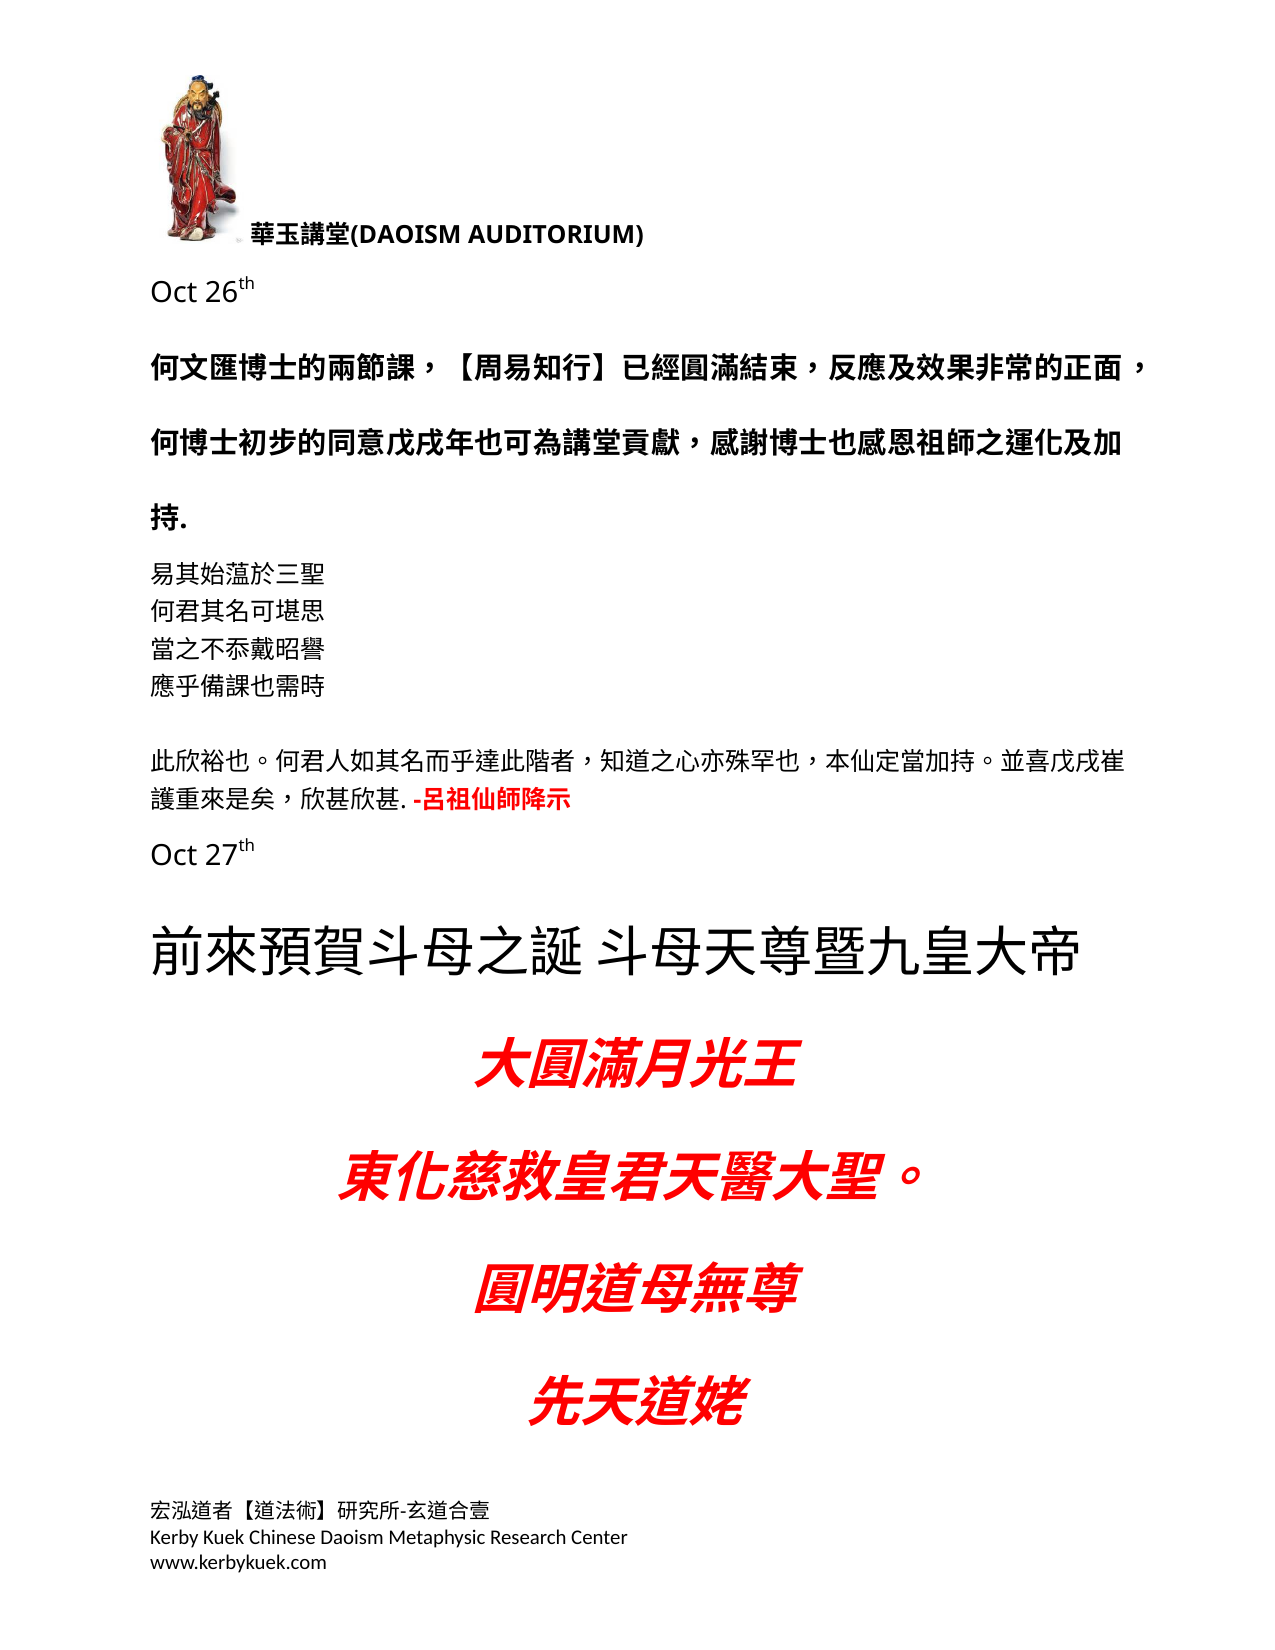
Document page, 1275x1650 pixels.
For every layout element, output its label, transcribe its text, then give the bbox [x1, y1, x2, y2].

text 東化慈救皇君天醫大聖。 [150, 1116, 1125, 1229]
text 大圓滿月光王 [150, 1004, 1125, 1116]
text 易其始蕰於三聖 [150, 554, 1125, 591]
text Oct 26th [150, 254, 1125, 329]
text 應乎備課也需時 [150, 666, 1125, 704]
text 何文匯博士的兩節課，【周易知行】已經圓滿結束，反應及效果非常的正面，何博士初步的同意戊戌年也可為講堂貢獻，感謝博士也感恩祖師之運化及加持. [150, 329, 1125, 554]
text Oct 27th [150, 816, 1125, 891]
text 前來預賀斗母之誕 斗母天尊暨九皇大帝 [150, 891, 1125, 1004]
text 圓明道母無尊 [150, 1229, 1125, 1341]
text 當之不忝戴昭譽 [150, 629, 1125, 666]
text 此欣裕也。何君人如其名而乎達此階者，知道之心亦殊罕也，本仙定當加持。並喜戊戌崔護重來是矣，欣甚欣甚. -呂祖仙師降示 [150, 741, 1125, 816]
text 先天道姥 [150, 1341, 1125, 1454]
picture [150, 75, 244, 244]
text 何君其名可堪思 [150, 591, 1125, 629]
